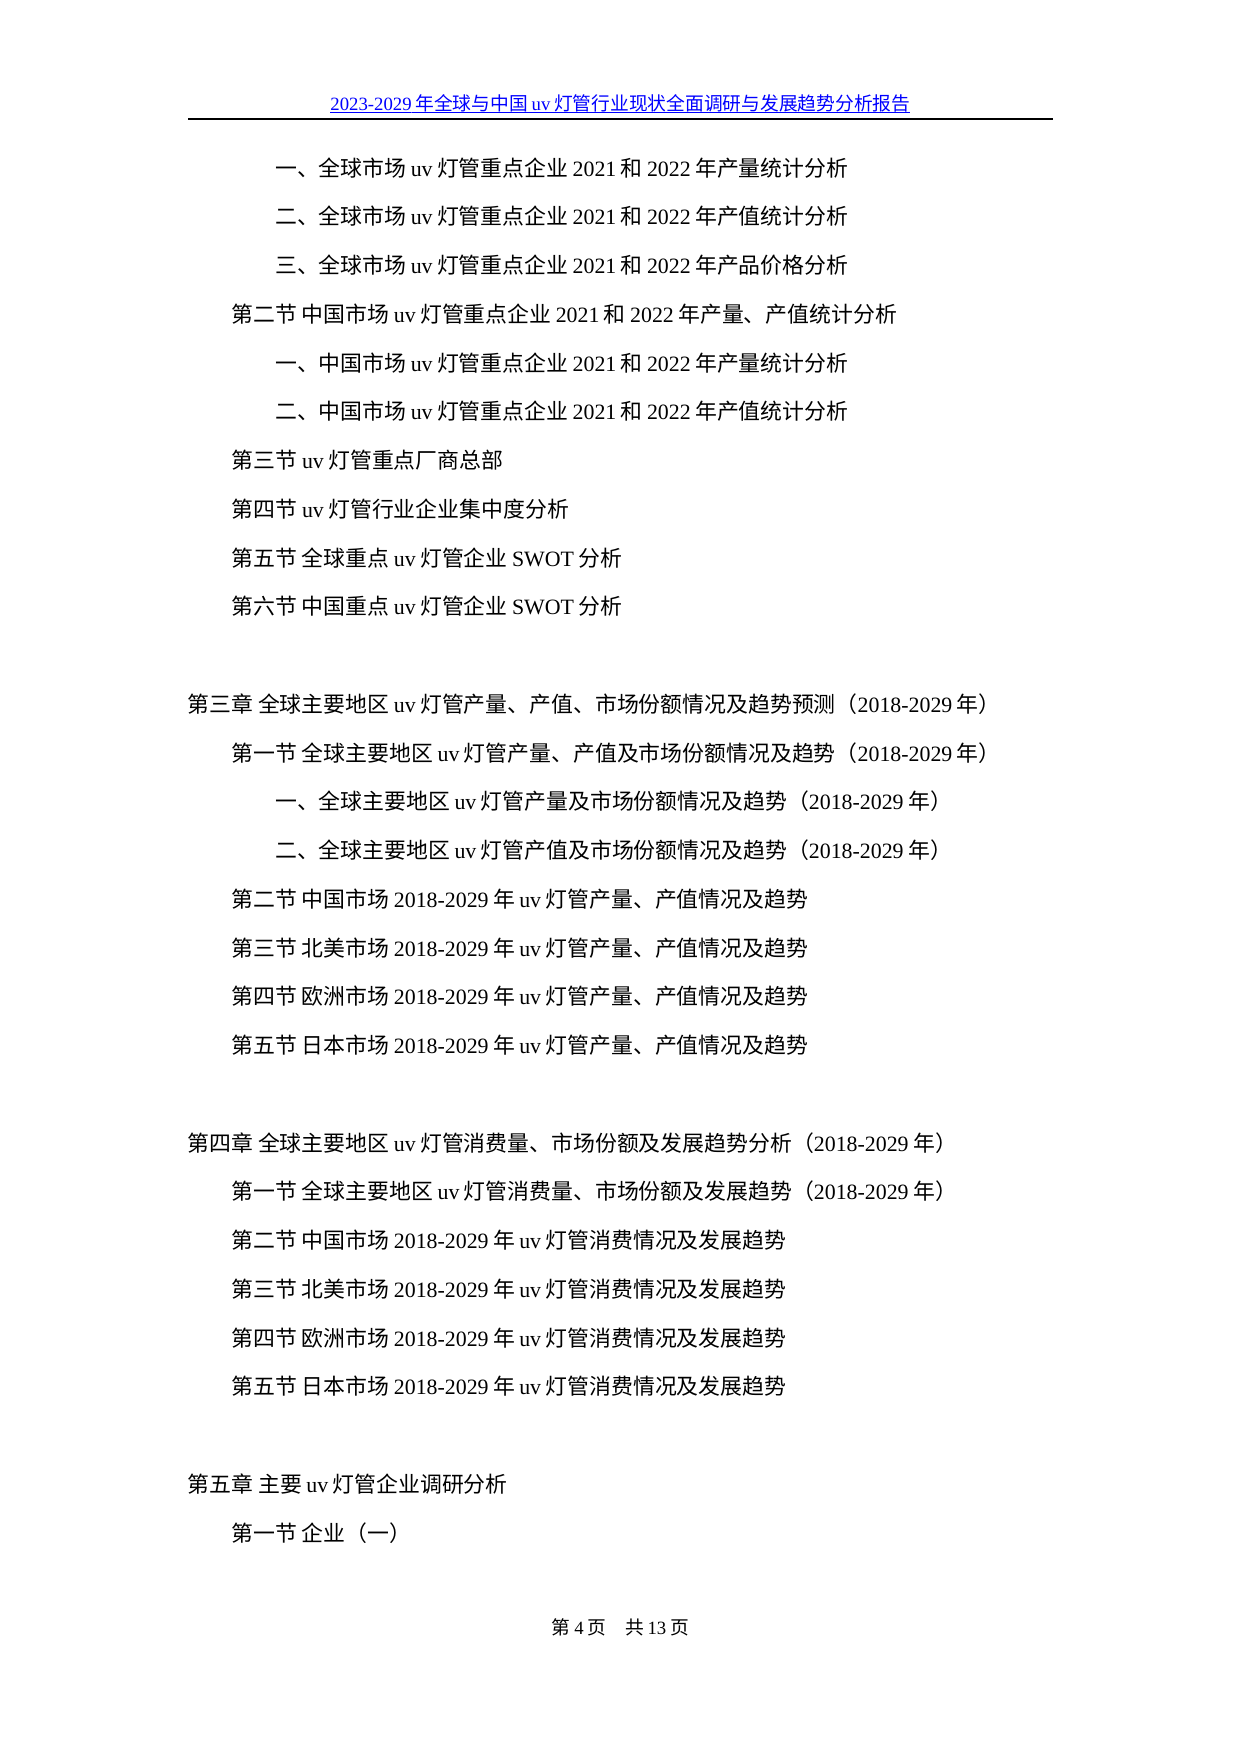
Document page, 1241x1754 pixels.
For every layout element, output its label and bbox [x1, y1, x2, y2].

text [187, 150, 1053, 1548]
